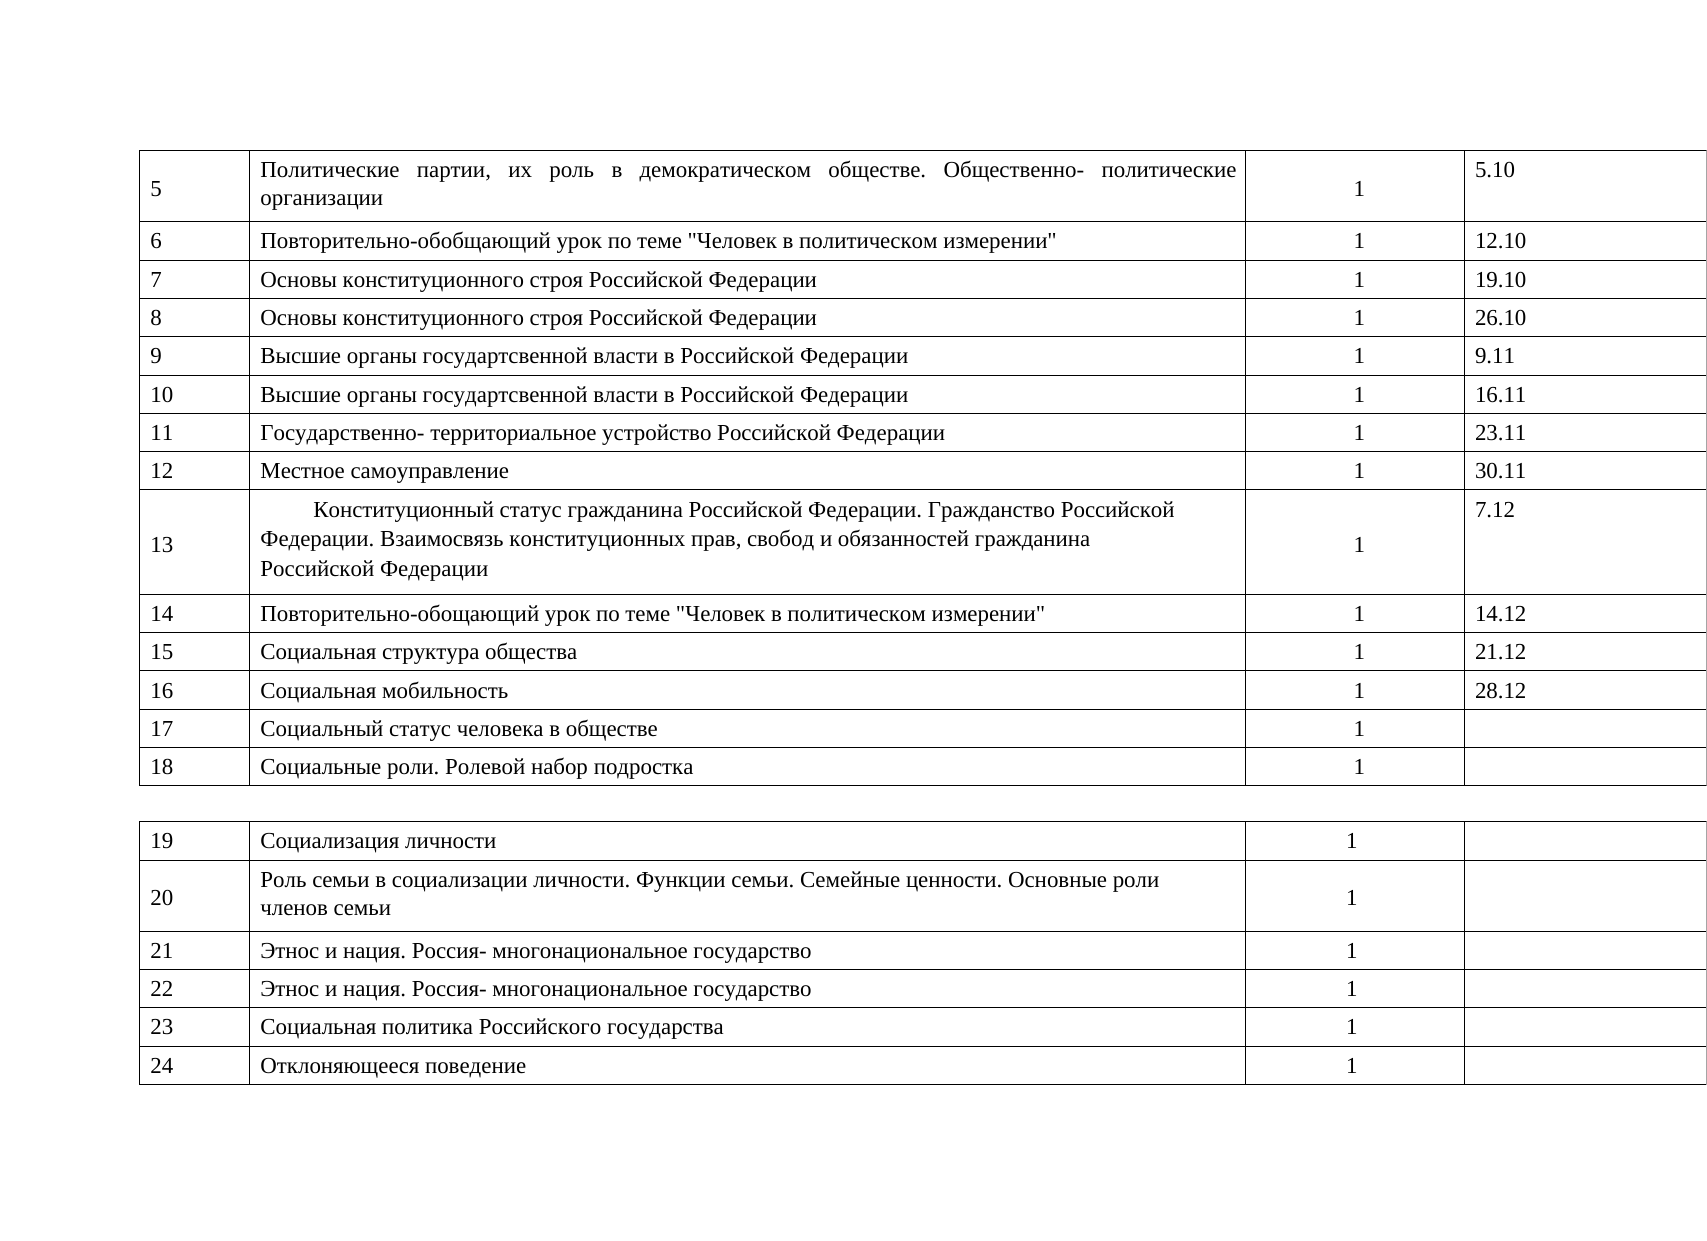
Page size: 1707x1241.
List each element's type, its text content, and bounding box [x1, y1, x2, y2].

table_cell 1 [1246, 932, 1464, 969]
table_cell [1465, 710, 1706, 747]
table_cell 1 [1246, 222, 1464, 259]
table_cell 10 [140, 376, 249, 413]
table_cell 11 [140, 414, 249, 451]
table_cell Политические партии, их роль в демократическом обществе. Общественно- политические организации [250, 151, 1245, 221]
table_cell Отклоняющееся поведение [250, 1047, 1245, 1084]
table_cell 1 [1246, 151, 1464, 221]
table_cell 9.11 [1465, 337, 1706, 375]
table_cell 1 [1246, 861, 1464, 931]
table_cell 12 [140, 452, 249, 489]
table_cell 1 [1246, 1008, 1464, 1046]
table_cell 20 [140, 861, 249, 931]
table_cell [1465, 1008, 1706, 1046]
table_header 19 [140, 822, 249, 859]
table_cell Роль семьи в социализации личности. Функции семьи. Семейные ценности. Основные роли членов семьи [250, 861, 1245, 931]
table_cell 18 [140, 748, 249, 785]
table_cell 1 [1246, 337, 1464, 375]
table_cell 1 [1246, 1047, 1464, 1084]
table_header 1 [1246, 822, 1464, 859]
table_cell 13 [140, 490, 249, 594]
table_header [1465, 822, 1706, 859]
table_cell [1465, 932, 1706, 969]
table_cell 8 [140, 299, 249, 336]
table_cell Высшие органы государтсвенной власти в Российской Федерации [250, 376, 1245, 413]
table_cell 22 [140, 970, 249, 1007]
table_cell 16 [140, 671, 249, 709]
table_cell Конституционный статус гражданина Российской Федерации. Гражданство Российской Федерации. Взаимосвязь конституционных прав, свобод и обязанностей гражданина Российской Федерации [250, 490, 1245, 594]
table_cell 15 [140, 633, 249, 670]
table_cell [1465, 861, 1706, 931]
table_cell 1 [1246, 261, 1464, 298]
table_cell Социальные роли. Ролевой набор подростка [250, 748, 1245, 785]
table_cell Местное самоуправление [250, 452, 1245, 489]
table_cell Социальный статус человека в обществе [250, 710, 1245, 747]
table_cell 17 [140, 710, 249, 747]
table_cell 23 [140, 1008, 249, 1046]
table_cell Повторительно-обощающий урок по теме "Человек в политическом измерении" [250, 595, 1245, 632]
table_cell 1 [1246, 490, 1464, 594]
table_cell 5.10 [1465, 151, 1706, 221]
table_cell 1 [1246, 710, 1464, 747]
table_cell 16.11 [1465, 376, 1706, 413]
table_cell 1 [1246, 414, 1464, 451]
table_cell 1 [1246, 595, 1464, 632]
table_cell 1 [1246, 970, 1464, 1007]
table_cell 7.12 [1465, 490, 1706, 594]
table_cell Социальная структура общества [250, 633, 1245, 670]
table_cell 1 [1246, 452, 1464, 489]
table_cell Социальная политика Российского государства [250, 1008, 1245, 1046]
table_cell 21.12 [1465, 633, 1706, 670]
table_cell 5 [140, 151, 249, 221]
table_cell 21 [140, 932, 249, 969]
table_cell 1 [1246, 299, 1464, 336]
table_header Социализация личности [250, 822, 1245, 859]
table_cell 23.11 [1465, 414, 1706, 451]
table_cell Социальная мобильность [250, 671, 1245, 709]
table_cell 6 [140, 222, 249, 259]
table_cell Основы конституционного строя Российской Федерации [250, 261, 1245, 298]
table_cell [1465, 748, 1706, 785]
table_cell [1465, 1047, 1706, 1084]
table_cell Основы конституционного строя Российской Федерации [250, 299, 1245, 336]
table_cell 1 [1246, 748, 1464, 785]
table_cell 14 [140, 595, 249, 632]
table_cell 1 [1246, 671, 1464, 709]
table_cell Высшие органы государтсвенной власти в Российской Федерации [250, 337, 1245, 375]
table_cell Этнос и нация. Россия- многонациональное государство [250, 932, 1245, 969]
table_cell 28.12 [1465, 671, 1706, 709]
table_cell 14.12 [1465, 595, 1706, 632]
table_cell [1465, 970, 1706, 1007]
table_cell 7 [140, 261, 249, 298]
table_cell 1 [1246, 633, 1464, 670]
table_cell Государственно- территориальное устройство Российской Федерации [250, 414, 1245, 451]
table_cell 1 [1246, 376, 1464, 413]
table_cell Повторительно-обобщающий урок по теме "Человек в политическом измерении" [250, 222, 1245, 259]
table_cell Этнос и нация. Россия- многонациональное государство [250, 970, 1245, 1007]
table_cell 24 [140, 1047, 249, 1084]
table_cell 12.10 [1465, 222, 1706, 259]
table_cell 19.10 [1465, 261, 1706, 298]
table_cell 30.11 [1465, 452, 1706, 489]
table_cell 26.10 [1465, 299, 1706, 336]
table_cell 9 [140, 337, 249, 375]
